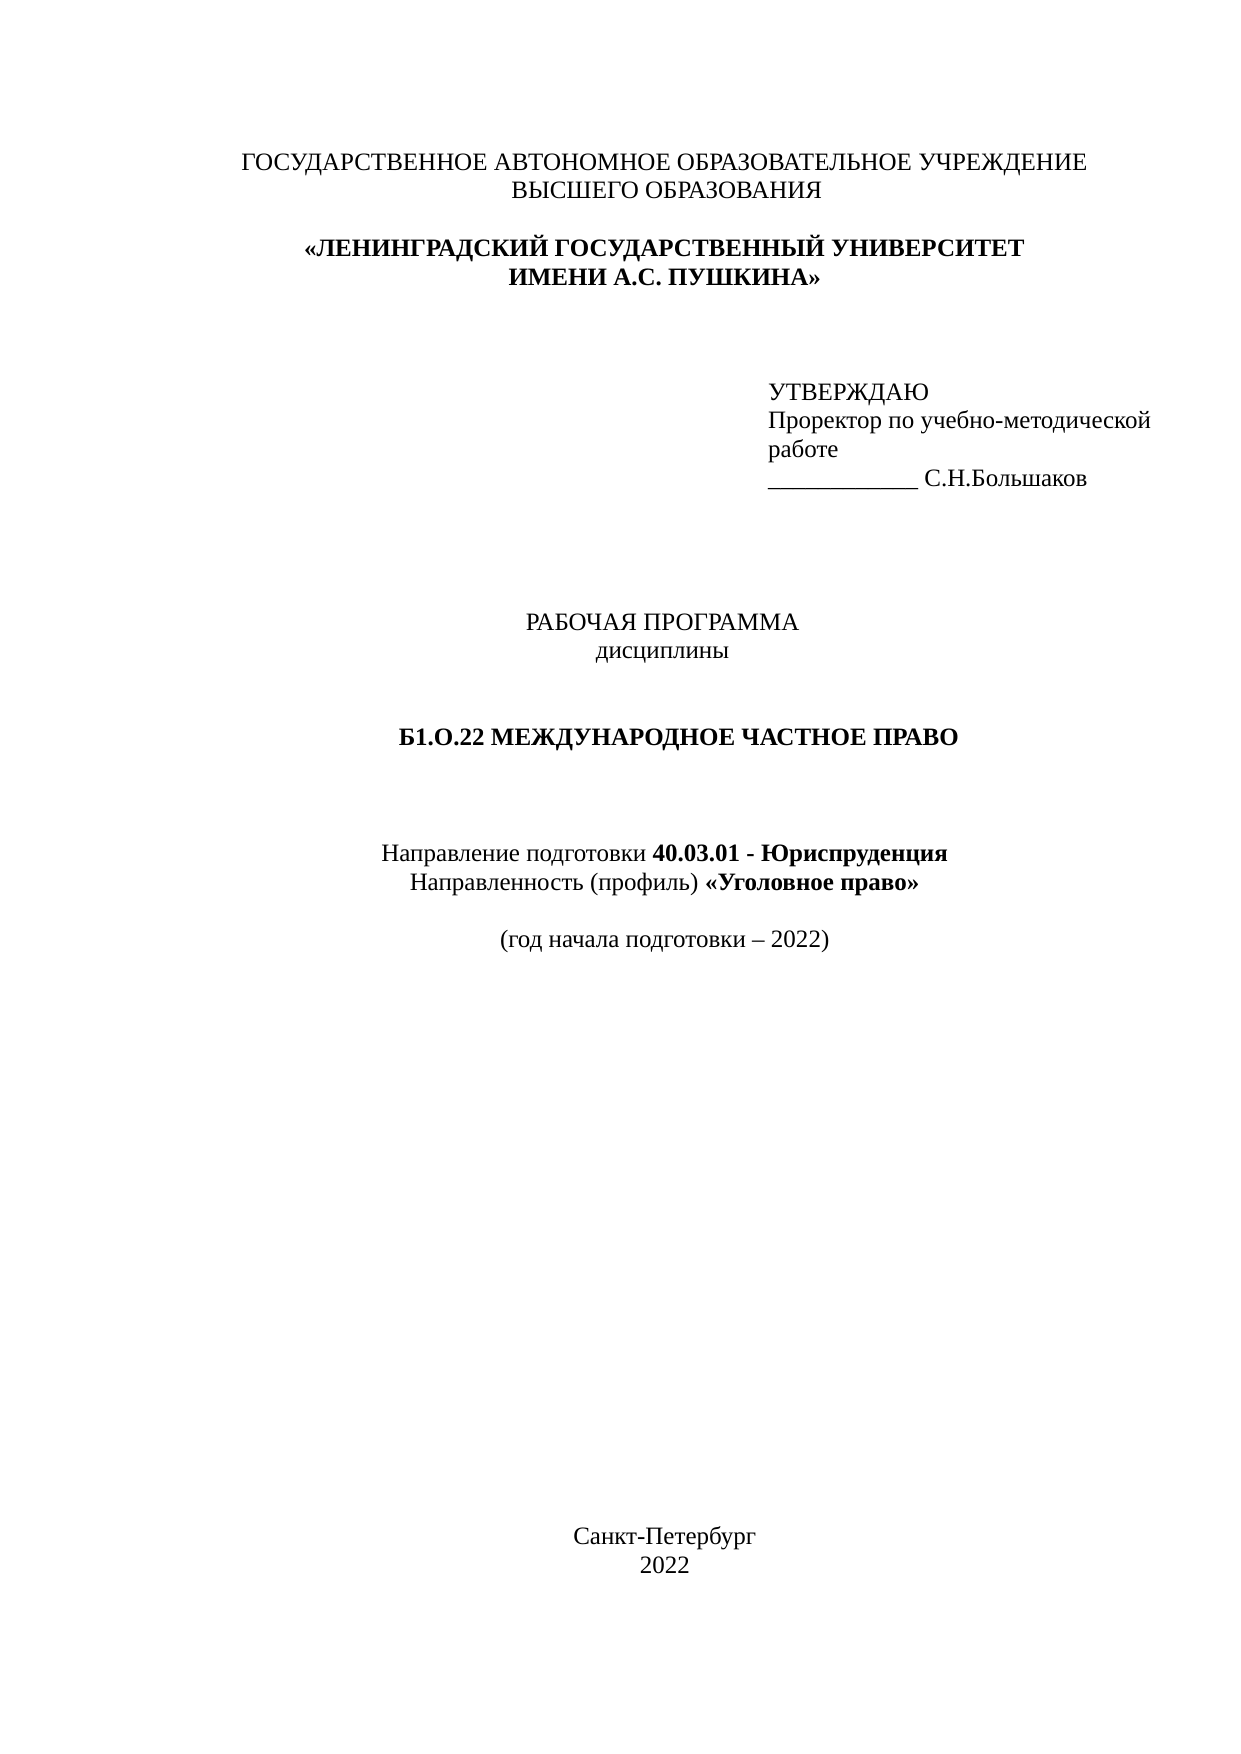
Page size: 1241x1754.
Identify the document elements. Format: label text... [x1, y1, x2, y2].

text дисциплины [173, 636, 1152, 664]
text Направление подготовки 40.03.01 - Юриспруденция [177, 838, 1152, 867]
text ГОСУДАРСТВЕННОЕ АВТОНОМНОЕ ОБРАЗОВАТЕЛЬНОЕ УЧРЕЖДЕНИЕ ВЫСШЕГО ОБРАЗОВАНИЯ [177, 147, 1152, 204]
text 2022 [177, 1550, 1152, 1578]
text РАБОЧАЯ ПРОГРАММА [173, 607, 1152, 636]
text Направленность (профиль) «Уголовное право» [177, 867, 1152, 896]
text «ЛЕНИНГРАДСКИЙ ГОСУДАРСТВЕННЫЙ УНИВЕРСИТЕТ [177, 233, 1152, 262]
text УТВЕРЖДАЮ [181, 377, 1152, 406]
text ____________ С.Н.Большаков [181, 463, 1152, 492]
text ИМЕНИ А.С. ПУШКИНА» [177, 262, 1152, 291]
text (год начала подготовки – 2022) [177, 924, 1152, 953]
text Проректор по учебно-методической [181, 406, 1152, 434]
text Б1.О.22 МЕЖДУНАРОДНОЕ ЧАСТНОЕ ПРАВО [181, 722, 1152, 751]
text Санкт-Петербург [177, 1521, 1152, 1550]
text работе [181, 434, 1152, 463]
